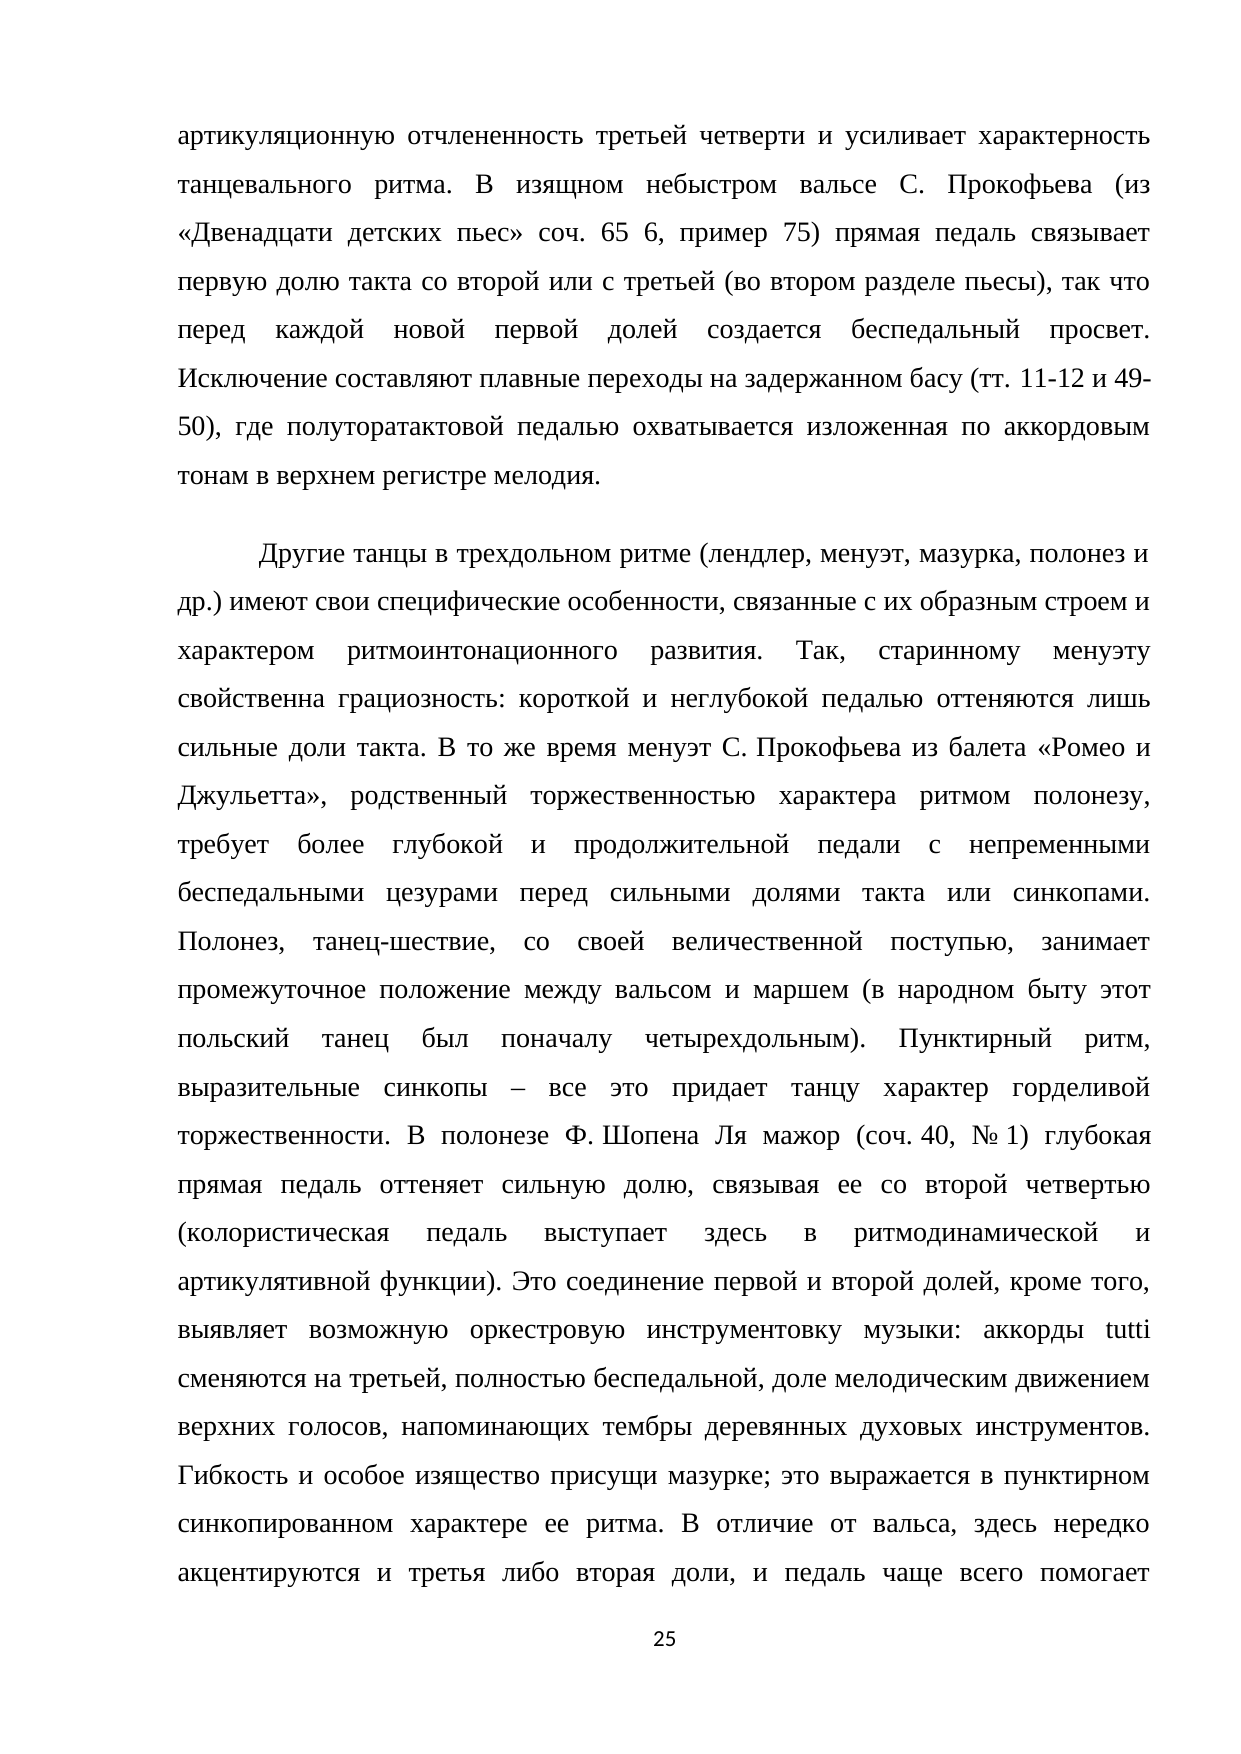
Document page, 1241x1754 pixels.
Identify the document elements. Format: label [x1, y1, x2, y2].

text [177, 118, 1152, 490]
text [177, 536, 1152, 1587]
